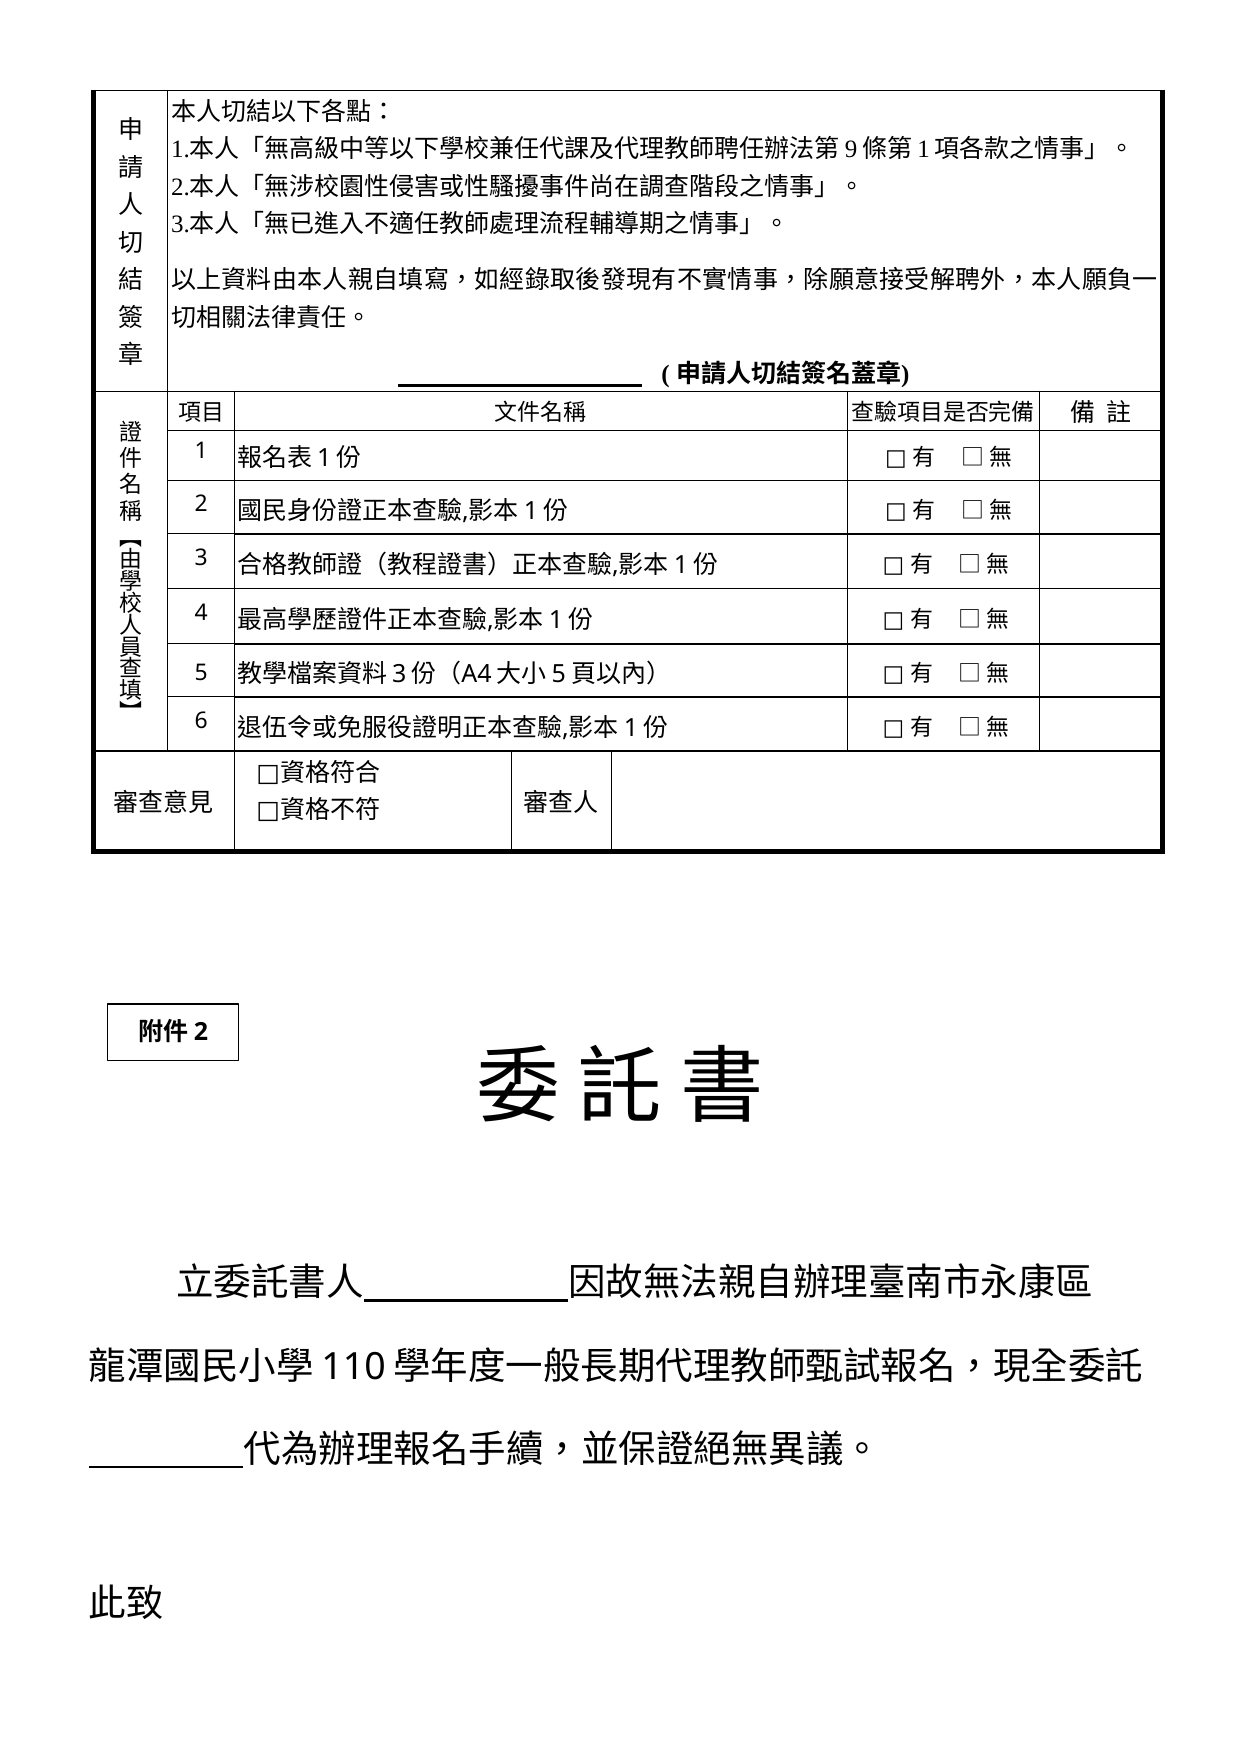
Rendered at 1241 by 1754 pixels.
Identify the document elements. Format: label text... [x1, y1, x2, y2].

table_cell [1040, 481, 1160, 533]
table_cell □ 有 □ 無 [848, 481, 1039, 533]
table_cell 合格教師證（教程證書）正本查驗,影本1份 [235, 535, 847, 588]
table_cell 申 請 人 切 結 簽 章 [96, 91, 167, 391]
table_cell [1040, 535, 1160, 588]
text 龍潭國民小學110學年度一般長期代理教師甄試報名，現全委託 [89, 1312, 1152, 1396]
table_cell 審查意見 [96, 752, 234, 849]
table_cell □ 有 □ 無 [848, 645, 1039, 696]
text 代為辦理報名手續，並保證絕無異議。 [89, 1396, 1152, 1479]
table_cell 5 [168, 644, 234, 696]
table_cell 退伍令或免服役證明正本查驗,影本1份 [235, 698, 847, 750]
table_cell [612, 752, 1160, 849]
text 立委託書人 因故無法親自辦理臺南市永康區 [89, 1229, 1152, 1312]
table_cell □ 有 □ 無 [848, 589, 1039, 643]
table_cell □資格符合 □資格不符 [235, 752, 511, 849]
table_cell 國民身份證正本查驗,影本1份 [235, 481, 847, 533]
table_cell 審查人 [512, 752, 611, 849]
table_cell 1 [168, 431, 234, 479]
table_cell [1040, 698, 1160, 750]
table_cell [1040, 589, 1160, 643]
table_cell 3 [168, 534, 234, 588]
table_cell □ 有 □ 無 [848, 535, 1039, 588]
table_cell 備 註 [1040, 392, 1160, 429]
table_cell 教學檔案資料3份（A4大小5頁以內） [235, 645, 847, 696]
table_cell 查驗項目是否完備 [848, 392, 1039, 429]
table_cell [1040, 431, 1160, 479]
table_cell □ 有 □ 無 [848, 698, 1039, 750]
table_cell [1040, 645, 1160, 696]
table_cell 6 [168, 697, 234, 750]
table_cell 2 [168, 481, 234, 533]
table_cell 項目 [168, 392, 234, 429]
table_cell 最高學歷證件正本查驗,影本1份 [235, 589, 847, 643]
text 委 託 書 [89, 1004, 1152, 1154]
text 此致 [89, 1562, 1152, 1637]
table_cell □ 有 □ 無 [848, 431, 1039, 479]
table_cell 4 [168, 589, 234, 643]
table_cell 證 件 名 稱 【由學校人員查填】 [96, 392, 167, 750]
table_cell 本人切結以下各點： 1.本人「無高級中等以下學校兼任代課及代理教師聘任辦法第9條第1項各款之情事」。 2.本人「無涉校園性侵害或性騷擾事件尚在調查階段之情事」。 3.本人「無已進入不適任教師處理流程輔導期之情事」。 以上資料由本人親自填寫，如經錄取後發現有不實情事，除願意接受解聘外，本人願負一切相關法律責任。 ( 申請人切結簽名蓋章) [168, 91, 1160, 391]
table_cell 文件名稱 [235, 392, 847, 429]
table_cell 報名表1份 [235, 431, 847, 479]
